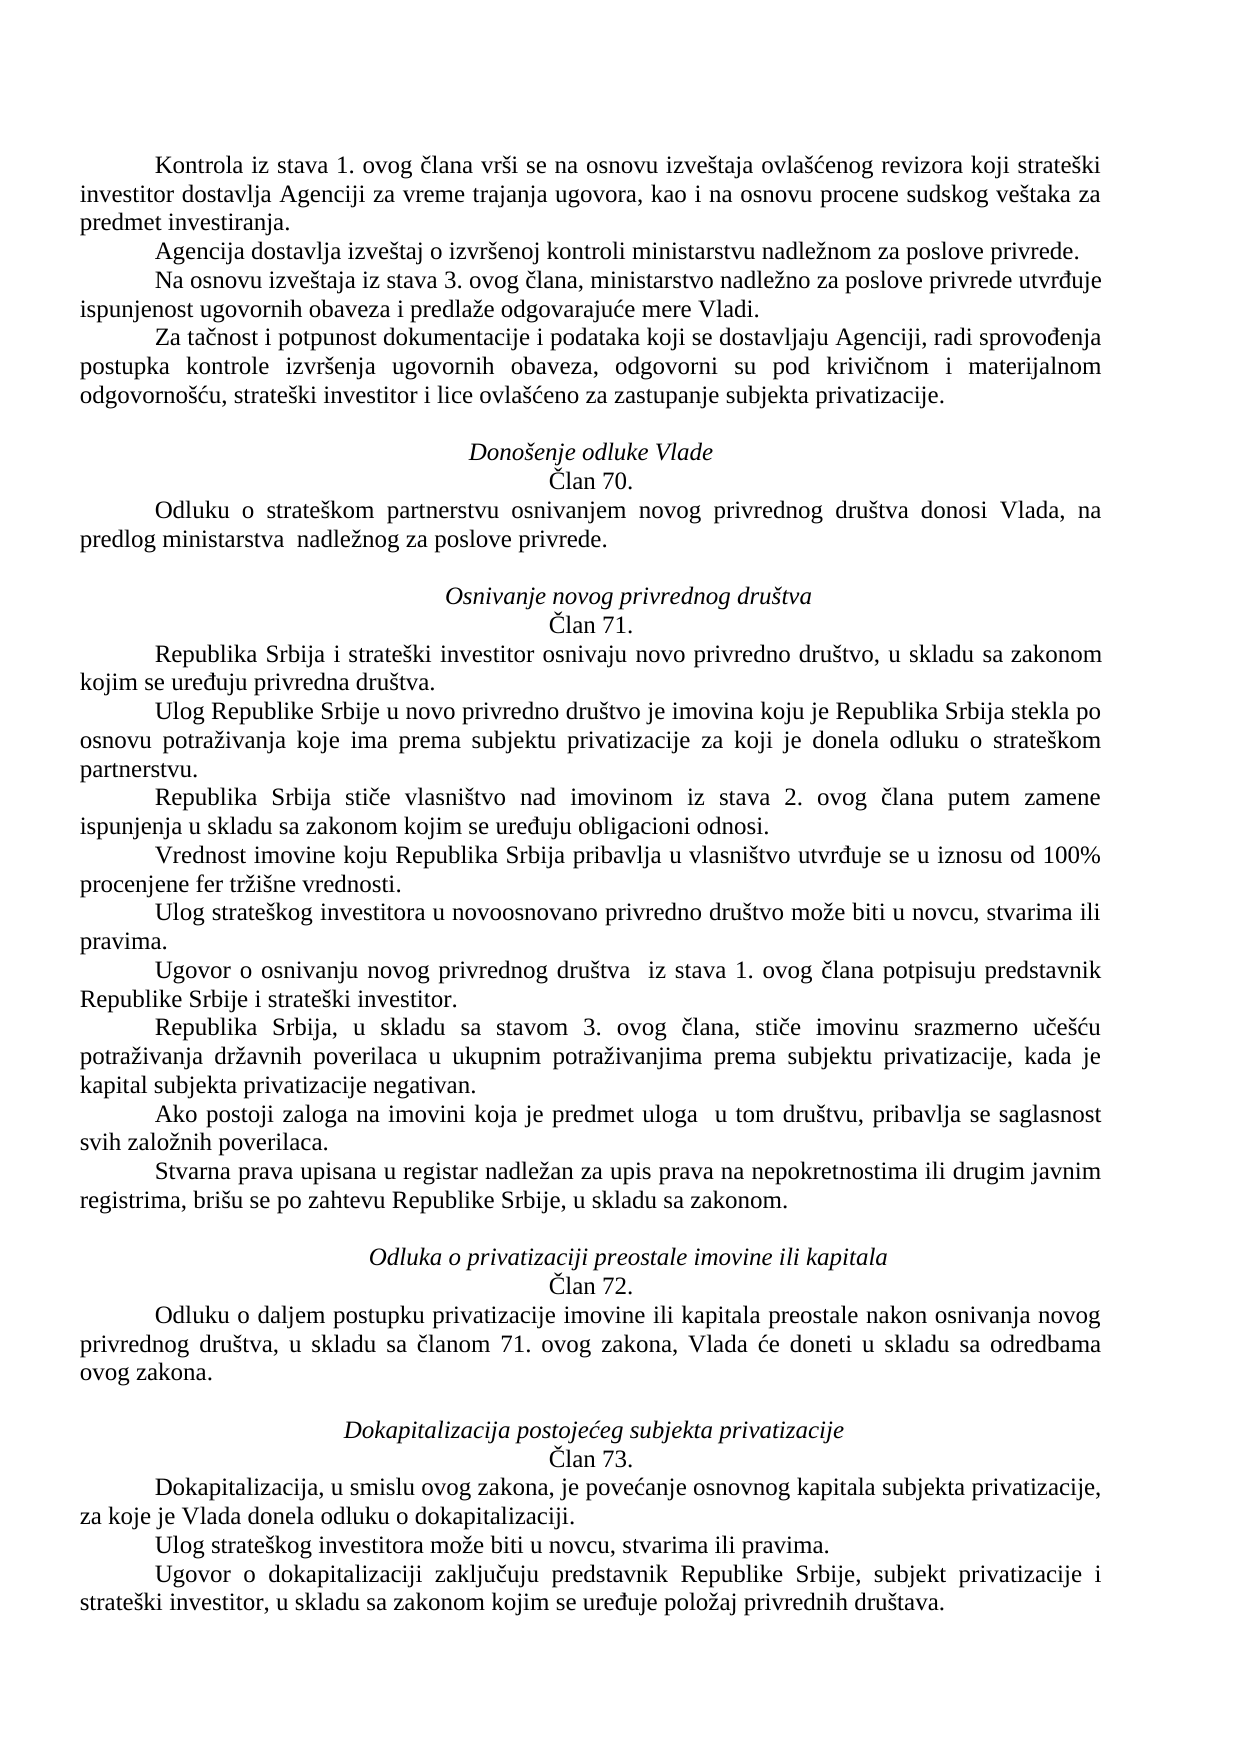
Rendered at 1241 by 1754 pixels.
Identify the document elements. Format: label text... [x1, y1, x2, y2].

text Odluku o daljem postupku privatizacije imovine ili kapitala preostale nakon osnivanja novog privrednog društva, u skladu sa članom 71. ovog zakona, Vlada će doneti u skladu sa odredbama ovog zakona. [79, 1300, 1102, 1386]
text Republika Srbija i strateški investitor osnivaju novo privredno društvo, u skladu sa zakonom kojim se uređuju privredna društva. [79, 639, 1102, 696]
text Za tačnost i potpunost dokumentacije i podataka koji se dostavljaju Agenciji, radi sprovođenja postupka kontrole izvršenja ugovornih obaveza, odgovorni su pod krivičnom i materijalnom odgovornošću, strateški investitor i lice ovlašćeno za zastupanje subjekta privatizacije. [79, 322, 1102, 409]
text Ulog Republike Srbije u novo privredno društvo je imovina koju je Republika Srbija stekla po osnovu potraživanja koje ima prema subjektu privatizacije za koji je donela odluku o strateškom partnerstvu. [79, 696, 1102, 782]
text Ulog strateškog investitora u novoosnovano privredno društvo može biti u novcu, stvarima ili pravima. [79, 897, 1102, 955]
text Ulog strateškog investitora može biti u novcu, stvarima ili pravima. [79, 1530, 1102, 1559]
text Agencija dostavlja izveštaj o izvršenoj kontroli ministarstvu nadležnom za poslove privrede. [79, 236, 1102, 265]
text Ako postoji zaloga na imovini koja je predmet uloga u tom društvu, pribavlja se saglasnost svih založnih poverilaca. [79, 1099, 1102, 1156]
text Republika Srbija stiče vlasništvo nad imovinom iz stava 2. ovog člana putem zamene ispunjenja u skladu sa zakonom kojim se uređuju obligacioni odnosi. [79, 782, 1102, 840]
text Odluka o privatizaciji preostale imovine ili kapitala [79, 1242, 1102, 1271]
text Republika Srbija, u skladu sa stavom 3. ovog člana, stiče imovinu srazmerno učešću potraživanja državnih poverilaca u ukupnim potraživanjima prema subjektu privatizacije, kada je kapital subjekta privatizacije negativan. [79, 1012, 1102, 1099]
text Kontrola iz stava 1. ovog člana vrši se na osnovu izveštaja ovlašćenog revizora koji strateški investitor dostavlja Agenciji za vreme trajanja ugovora, kao i na osnovu procene sudskog veštaka za predmet investiranja. [79, 150, 1102, 236]
text Član 70. [79, 466, 1102, 495]
text Dokapitalizacija, u smislu ovog zakona, je povećanje osnovnog kapitala subjekta privatizacije, za koje je Vlada donela odluku o dokapitalizaciji. [79, 1472, 1102, 1530]
text Osnivanje novog privrednog društva [79, 581, 1102, 610]
text Donošenje odluke Vlade [79, 437, 1102, 466]
text Ugovor o osnivanju novog privrednog društva iz stava 1. ovog člana potpisuju predstavnik Republike Srbije i strateški investitor. [79, 955, 1102, 1012]
text Na osnovu izveštaja iz stava 3. ovog člana, ministarstvo nadležno za poslove privrede utvrđuje ispunjenost ugovornih obaveza i predlaže odgovarajuće mere Vladi. [79, 265, 1102, 322]
text Ugovor o dokapitalizaciji zaključuju predstavnik Republike Srbije, subjekt privatizacije i strateški investitor, u skladu sa zakonom kojim se uređuje položaj privrednih društava. [79, 1559, 1102, 1616]
text Član 73. [79, 1444, 1102, 1472]
text Član 72. [79, 1271, 1102, 1300]
text Stvarna prava upisana u registar nadležan za upis prava na nepokretnostima ili drugim javnim registrima, brišu se po zahtevu Republike Srbije, u skladu sa zakonom. [79, 1156, 1102, 1214]
text Vrednost imovine koju Republika Srbija pribavlja u vlasništvo utvrđuje se u iznosu od 100% procenjene fer tržišne vrednosti. [79, 840, 1102, 897]
text Odluku o strateškom partnerstvu osnivanjem novog privrednog društva donosi Vlada, na predlog ministarstva nadležnog za poslove privrede. [79, 495, 1102, 552]
text Dokapitalizacija postojećeg subjekta privatizacije [79, 1415, 1102, 1444]
text Član 71. [79, 610, 1102, 639]
